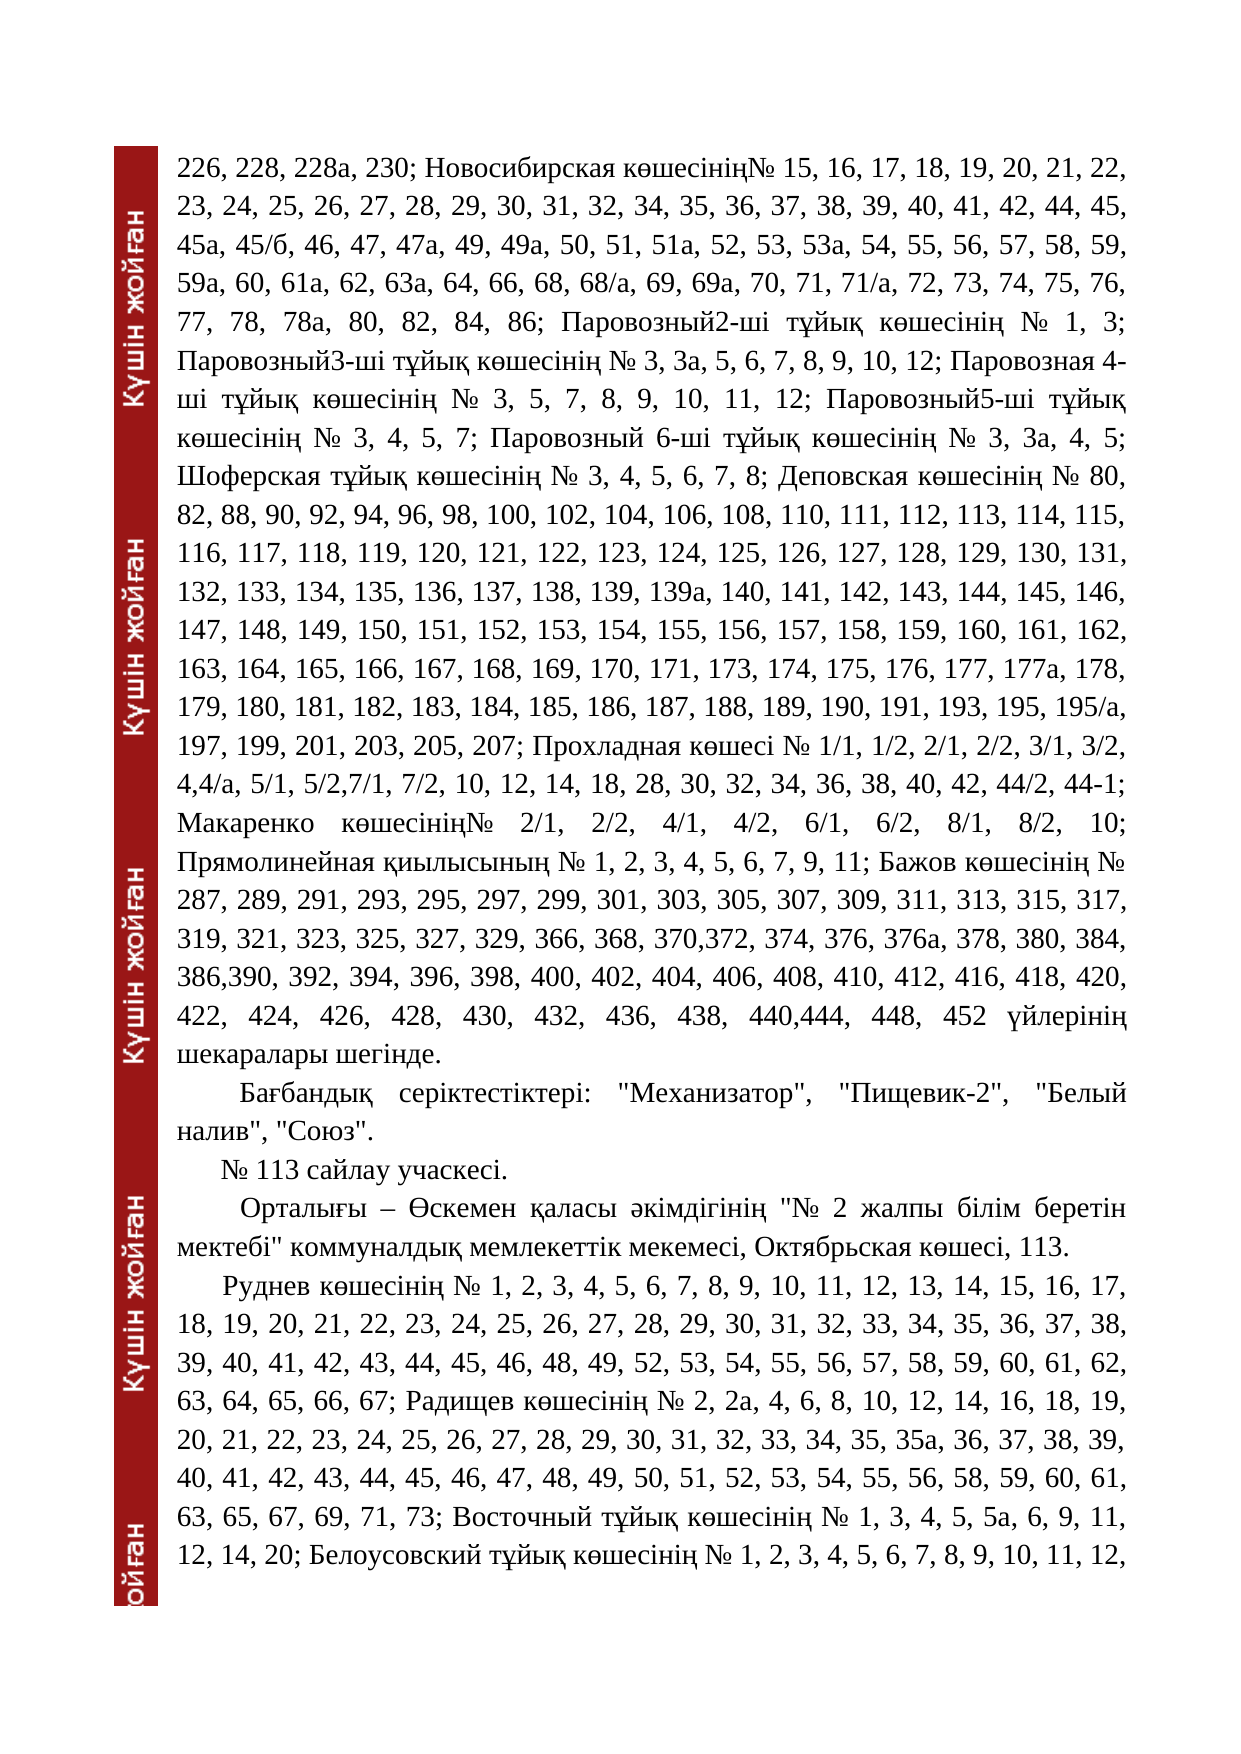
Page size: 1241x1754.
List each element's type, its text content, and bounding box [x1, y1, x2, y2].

picture [114, 1571, 158, 1606]
picture [114, 1070, 158, 1075]
text № 113 сайлау учаскесі. [112, 1152, 1128, 1186]
picture [114, 1186, 158, 1191]
picture [114, 1263, 158, 1268]
picture [114, 146, 158, 150]
text Орталығы – Өскемен қаласы әкімдігінің "№ 2 жалпы білім беретін мектебі" коммуналдық мемлекеттік мекемесі, Октябрьская көшесі, 113. [112, 1191, 1128, 1263]
text Бағбандық серіктестіктері: "Механизатор", "Пищевик-2", "Белый налив", "Союз". [112, 1075, 1128, 1147]
picture [114, 1147, 158, 1152]
